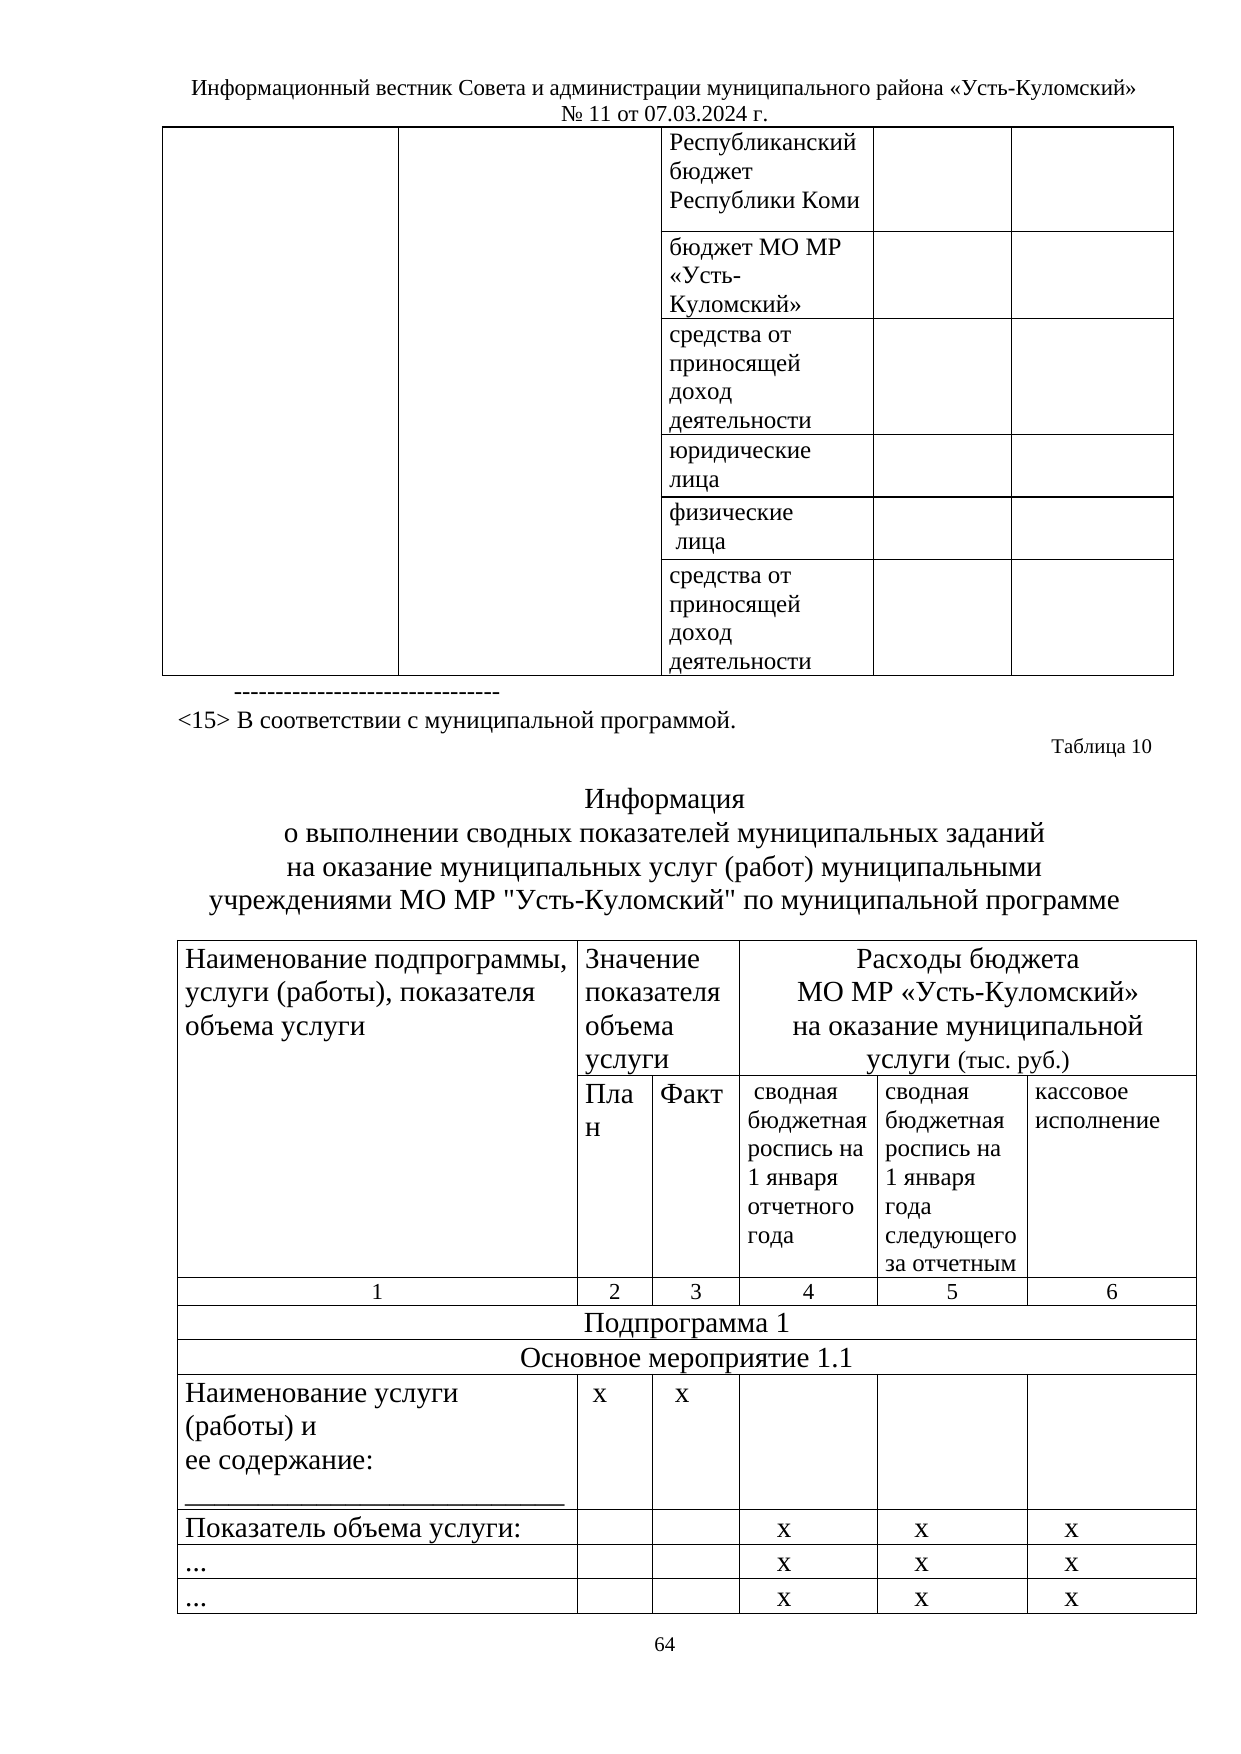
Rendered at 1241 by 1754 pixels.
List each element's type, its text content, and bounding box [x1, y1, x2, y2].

table_cell [874, 498, 1011, 559]
table_cell бюджет МО МР «Усть-Куломский» [662, 232, 873, 318]
table_cell x [653, 1375, 739, 1509]
table_cell Республиканский бюджет Республики Коми [662, 128, 873, 231]
table_header Значение показателя объема услуги [578, 941, 739, 1075]
table_cell [874, 560, 1011, 675]
table_cell [1012, 128, 1173, 231]
table_cell [653, 1545, 739, 1578]
table_cell [653, 1579, 739, 1613]
table_cell 6 [1028, 1278, 1196, 1304]
table_cell ... [178, 1545, 577, 1578]
table_cell [874, 435, 1011, 496]
table_cell 5 [878, 1278, 1027, 1304]
table_header Наименование подпрограммы, услуги (работы), показателя объема услуги [178, 941, 577, 1277]
table_cell [653, 1510, 739, 1543]
table_cell x [878, 1545, 1027, 1578]
table_cell [1028, 1375, 1196, 1509]
table_cell [874, 128, 1011, 231]
table_cell физические лица [662, 498, 873, 559]
table_cell x [878, 1579, 1027, 1613]
table_cell [578, 1579, 652, 1613]
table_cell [178, 1375, 577, 1509]
table_cell x [878, 1510, 1027, 1543]
table_cell юридические лица [662, 435, 873, 496]
table_cell x [1028, 1579, 1196, 1613]
table_cell Подпрограмма 1 [178, 1306, 1196, 1339]
text учреждениями МО МР "Усть-Куломский" по муниципальной программе [177, 882, 1152, 916]
table_cell Факт [653, 1076, 739, 1277]
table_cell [662, 319, 873, 434]
table_cell [1012, 319, 1173, 434]
table_cell Показатель объема услуги: [178, 1510, 577, 1543]
table_cell [578, 1510, 652, 1543]
table_cell x [740, 1545, 877, 1578]
text -------------------------------- [177, 676, 1152, 705]
table_cell [1012, 232, 1173, 318]
text <15> В соответствии с муниципальной программой. [177, 705, 1152, 733]
table_cell ... [178, 1579, 577, 1613]
table_cell x [740, 1579, 877, 1613]
table_cell сводная бюджетная роспись на 1 января отчетного года [740, 1076, 877, 1277]
table_cell Основное мероприятие 1.1 [178, 1340, 1196, 1374]
table_cell [874, 232, 1011, 318]
table_cell сводная бюджетная роспись на 1 января года следующего за отчетным [878, 1076, 1027, 1277]
table_cell 2 [578, 1278, 652, 1304]
text Информация [177, 782, 1152, 815]
table_cell x [1028, 1510, 1196, 1543]
table_cell [740, 1375, 877, 1509]
table_cell 3 [653, 1278, 739, 1304]
table_cell [874, 319, 1011, 434]
text Таблица 10 [177, 733, 1152, 758]
table_cell 4 [740, 1278, 877, 1304]
table_cell План [578, 1076, 652, 1277]
table_cell средства от приносящей доход деятельности [662, 560, 873, 675]
table_cell x [740, 1510, 877, 1543]
table_cell x [1028, 1545, 1196, 1578]
table_cell [1012, 498, 1173, 559]
table_cell [1012, 560, 1173, 675]
table_cell x [578, 1375, 652, 1509]
table_cell кассовое исполнение [1028, 1076, 1196, 1277]
table_cell 1 [178, 1278, 577, 1304]
table_cell [578, 1545, 652, 1578]
table_header Расходы бюджета МО МР «Усть-Куломский» на оказание муниципальной услуги (тыс. руб.) [740, 941, 1196, 1075]
text о выполнении сводных показателей муниципальных заданий [177, 815, 1152, 849]
table_cell [1012, 435, 1173, 496]
table_cell [878, 1375, 1027, 1509]
text на оказание муниципальных услуг (работ) муниципальными [177, 849, 1152, 882]
